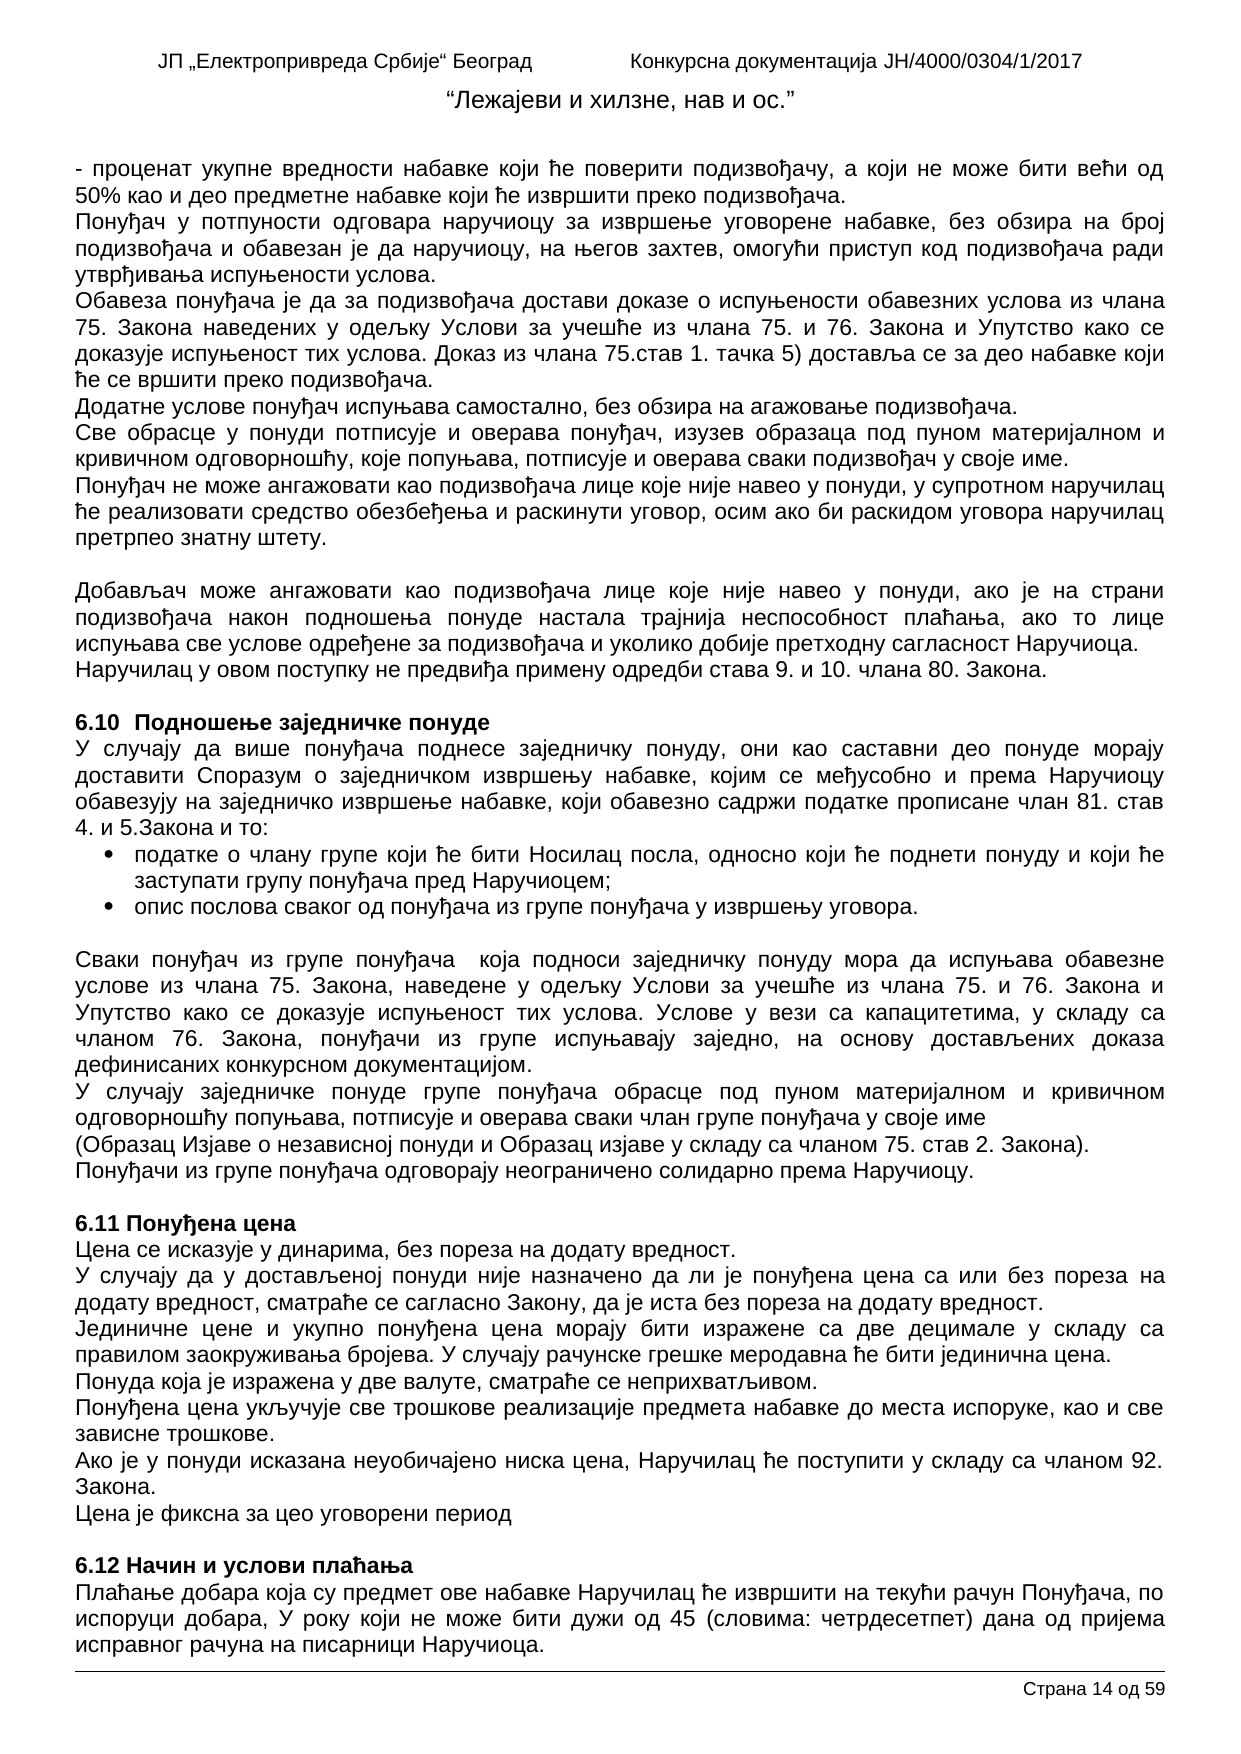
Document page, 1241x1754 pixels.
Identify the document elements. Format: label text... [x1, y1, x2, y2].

text Све обрасце у понуди потписује и оверава понуђач, изузев образаца под пуном материјалном и кривичном одговорношћу, које попуњава, потписује и оверава сваки подизвођач у своје име. [75, 419, 1165, 472]
text Понуђена цена укључује све трошкове реализације предмета набавке до места испоруке, као и све зависне трошкове. [75, 1394, 1165, 1447]
text 6.12 Начин и услови плаћања [75, 1552, 1165, 1578]
text У случају заједничке понуде групе понуђача обрасце под пуном материјалном и кривичном одговорношћу попуњава, потписује и оверава сваки члан групе понуђача у своје име [75, 1078, 1165, 1131]
text Ако је у понуди исказана неуобичајено ниска цена, Наручилац ће поступити у складу са чланом 92. Закона. Цена је фиксна за цео уговорени период [75, 1447, 1165, 1526]
text 6.11 Понуђена цена [75, 1209, 1165, 1236]
list Подношење заједничке понуде [75, 709, 1165, 735]
text опис послова сваког од понуђача из групе понуђача у извршењу уговора. [104, 893, 1165, 920]
text Понуђачи из групе понуђача одговорају неограничено солидарно према Наручиоцу. [75, 1157, 1165, 1183]
text податке о члану групе који ће бити Носилац посла, односно који ће поднети понуду и који ће заступати групу понуђача пред Наручиоцем; [104, 841, 1165, 893]
text У случају да више понуђача поднесе заједничку понуду, они као саставни део понуде морају доставити Споразум о заједничком извршењу набавке, којим се међусобно и према Наручиоцу обавезују на заједничко извршење набавке, који обавезно садржи податке прописане члан 81. став 4. и 5.Закона и то: [75, 735, 1165, 841]
text Цена се исказује у динарима, без пореза на додату вредност. [75, 1236, 1165, 1262]
text Додатне услове понуђач испуњава самостално, без обзира на агажовање подизвођача. [75, 393, 1165, 419]
text У случају да у достављеној понуди није назначено да ли је понуђена цена са или без пореза на додату вредност, сматраће се сагласно Закону, да је иста без пореза на додату вредност. [75, 1262, 1165, 1315]
text Обавеза понуђача је да за подизвођача достави доказе о испуњености обавезних услова из члана 75. Закона наведених у одељку Услови за учешће из члана 75. и 76. Закона и Упутство како се доказује испуњеност тих услова. Доказ из члана 75.став 1. тачка 5) доставља се за део набавке који ће се вршити преко подизвођача. [75, 287, 1165, 393]
text Сваки понуђач из групе понуђача која подноси заједничку понуду мора да испуњава обавезне услове из члана 75. Закона, наведене у одељку Услови за учешће из члана 75. и 76. Закона и Упутство како се доказује испуњеност тих услова. Услове у вези са капацитетима, у складу са чланом 76. Закона, понуђачи из групе испуњавају заједно, на основу достављених доказа дефинисаних конкурсном документацијом. [75, 946, 1165, 1078]
text (Образац Изјаве о независној понуди и Образац изјаве у складу са чланом 75. став 2. Закона). [75, 1131, 1165, 1157]
text Добављач може ангажовати као подизвођача лице које није навео у понуди, ако је на страни подизвођача након подношења понуде настала трајнија неспособност плаћања, ако то лице испуњава све услове одређене за подизвођача и уколико добије претходну сагласност Наручиоца. [75, 577, 1165, 656]
text Наручилац у овом поступку не предвиђа примену одредби става 9. и 10. члана 80. Закона. [75, 656, 1165, 682]
text Понуда која је изражена у две валуте, сматраће се неприхватљивом. [75, 1368, 1165, 1394]
text Понуђач не може ангажовати као подизвођача лице које није навео у понуди, у супротном наручилац ће реализовати средство обезбеђења и раскинути уговор, осим ако би раскидом уговора наручилац претрпео знатну штету. [75, 472, 1165, 551]
text Понуђач у потпуности одговара наручиоцу за извршење уговорене набавке, без обзира на број подизвођача и обавезан је да наручиоцу, на његов захтев, омогући приступ код подизвођача ради утврђивања испуњености услова. [75, 208, 1165, 287]
text Јединичне цене и укупно понуђена цена морају бити изражене са две децимале у складу са правилом заокруживања бројева. У случају рачунске грешке меродавна ће бити јединична цена. [75, 1315, 1165, 1368]
text - проценат укупне вредности набавке који ће поверити подизвођачу, а који не може бити већи од 50% као и део предметне набавке који ће извршити преко подизвођача. [75, 155, 1165, 208]
text Плаћање добара која су предмет ове набавке Наручилац ће извршити на текући рачун Понуђача, по испоруци добара, У року који не може бити дужи од 45 (словима: четрдесетпет) дана од пријема исправног рачуна на писарници Наручиоца. [75, 1578, 1165, 1658]
